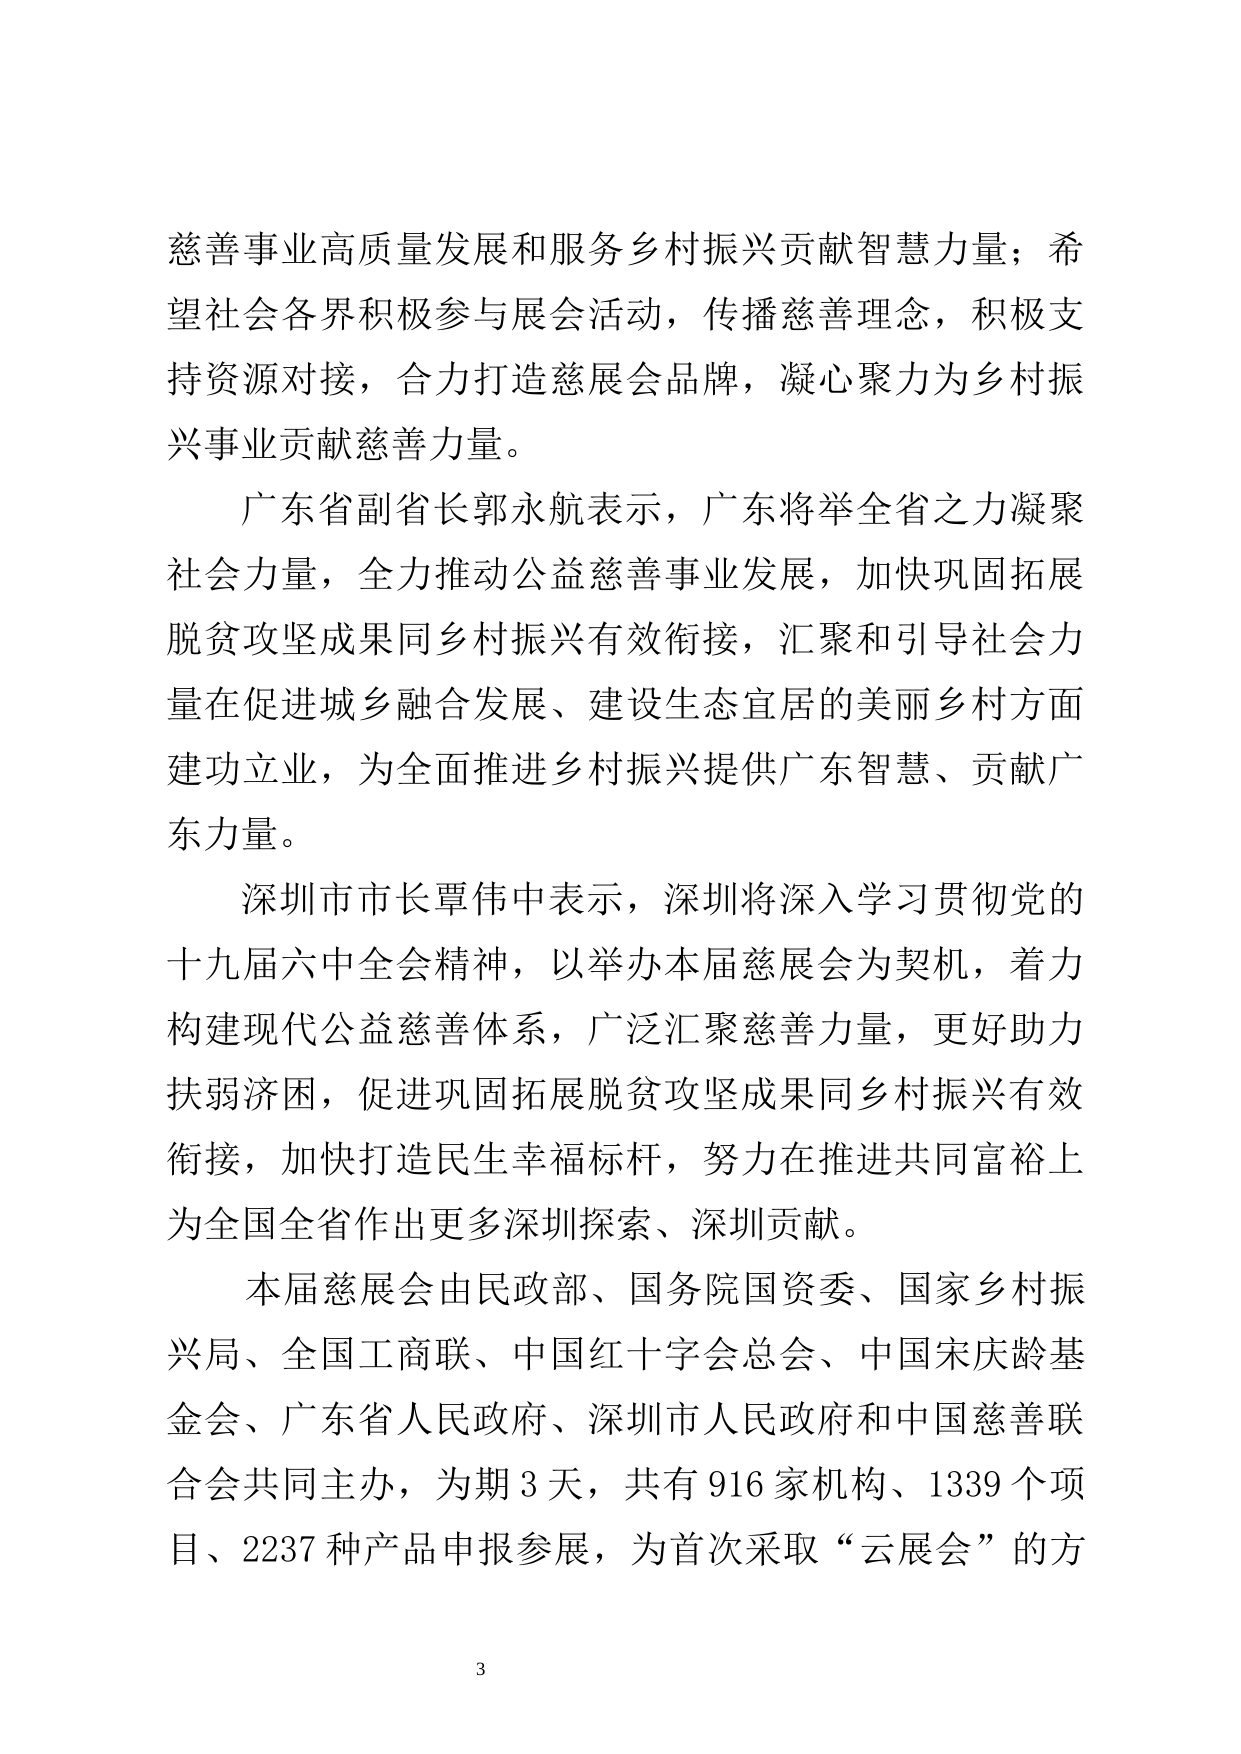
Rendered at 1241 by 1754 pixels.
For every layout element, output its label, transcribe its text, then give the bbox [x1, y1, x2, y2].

text 广东省副省长郭永航表示，广东将举全省之力凝聚社会力量，全力推动公益慈善事业发展，加快巩固拓展脱贫攻坚成果同乡村振兴有效衔接，汇聚和引导社会力量在促进城乡融合发展、建设生态宜居的美丽乡村方面建功立业，为全面推进乡村振兴提供广东智慧、贡献广东力量。 [165, 474, 1087, 864]
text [165, 214, 1087, 474]
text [165, 1254, 1087, 1579]
text 深圳市市长覃伟中表示，深圳将深入学习贯彻党的十九届六中全会精神，以举办本届慈展会为契机，着力构建现代公益慈善体系，广泛汇聚慈善力量，更好助力扶弱济困，促进巩固拓展脱贫攻坚成果同乡村振兴有效衔接，加快打造民生幸福标杆，努力在推进共同富裕上为全国全省作出更多深圳探索、深圳贡献。 [165, 864, 1087, 1254]
